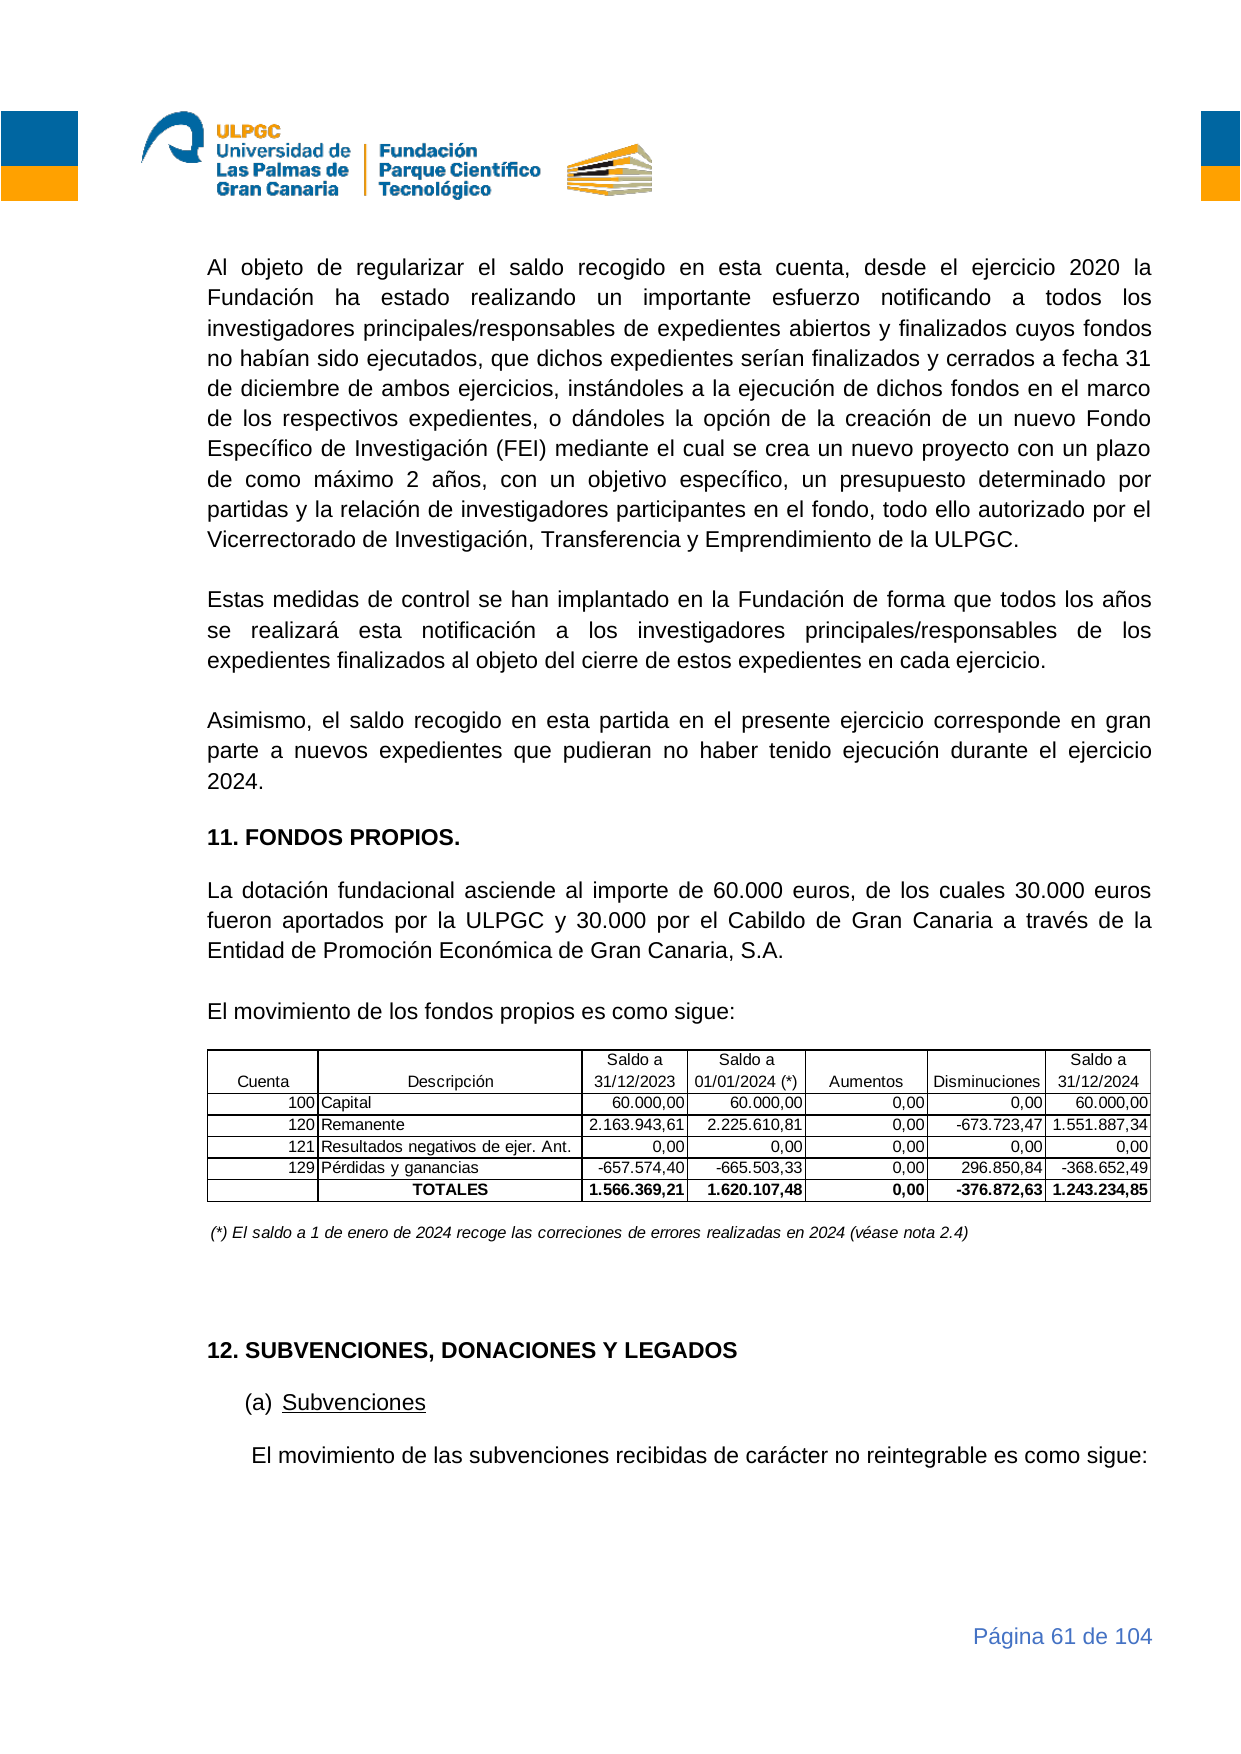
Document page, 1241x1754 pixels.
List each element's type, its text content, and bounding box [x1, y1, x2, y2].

list Subvenciones [244, 1389, 1152, 1416]
text El movimiento de los fondos propios es como sigue: [207, 998, 1152, 1024]
text 11. FONDOS PROPIOS. [207, 824, 1152, 851]
text Estas medidas de control se han implantado en la Fundación de forma que todos los años se realizará esta notificación a los investigadores principales/responsables de los expedientes finalizados al objeto del cierre de estos expedientes en cada ejercicio. [207, 586, 1152, 673]
text El movimiento de las subvenciones recibidas de carácter no reintegrable es como sigue: [251, 1442, 1152, 1468]
text 12. SUBVENCIONES, DONACIONES Y LEGADOS [207, 1337, 1152, 1363]
text Asimismo, el saldo recogido en esta partida en el presente ejercicio corresponde en gran parte a nuevos expedientes que pudieran no haber tenido ejecución durante el ejercicio 2024. [207, 707, 1152, 794]
picture [114, 85, 680, 223]
text Al objeto de regularizar el saldo recogido en esta cuenta, desde el ejercicio 2020 la Fundación ha estado realizando un importante esfuerzo notificando a todos los investigadores principales/responsables de expedientes abiertos y finalizados cuyos fondos no habían sido ejecutados, que dichos expedientes serían finalizados y cerrados a fecha 31 de diciembre de ambos ejercicios, instándoles a la ejecución de dichos fondos en el marco de los respectivos expedientes, o dándoles la opción de la creación de un nuevo Fondo Específico de Investigación (FEI) mediante el cual se crea un nuevo proyecto con un plazo de como máximo 2 años, con un objetivo específico, un presupuesto determinado por partidas y la relación de investigadores participantes en el fondo, todo ello autorizado por el Vicerrectorado de Investigación, Transferencia y Emprendimiento de la ULPGC. [207, 254, 1152, 552]
text La dotación fundacional asciende al importe de 60.000 euros, de los cuales 30.000 euros fueron aportados por la ULPGC y 30.000 por el Cabildo de Gran Canaria a través de la Entidad de Promoción Económica de Gran Canaria, S.A. [207, 877, 1152, 964]
